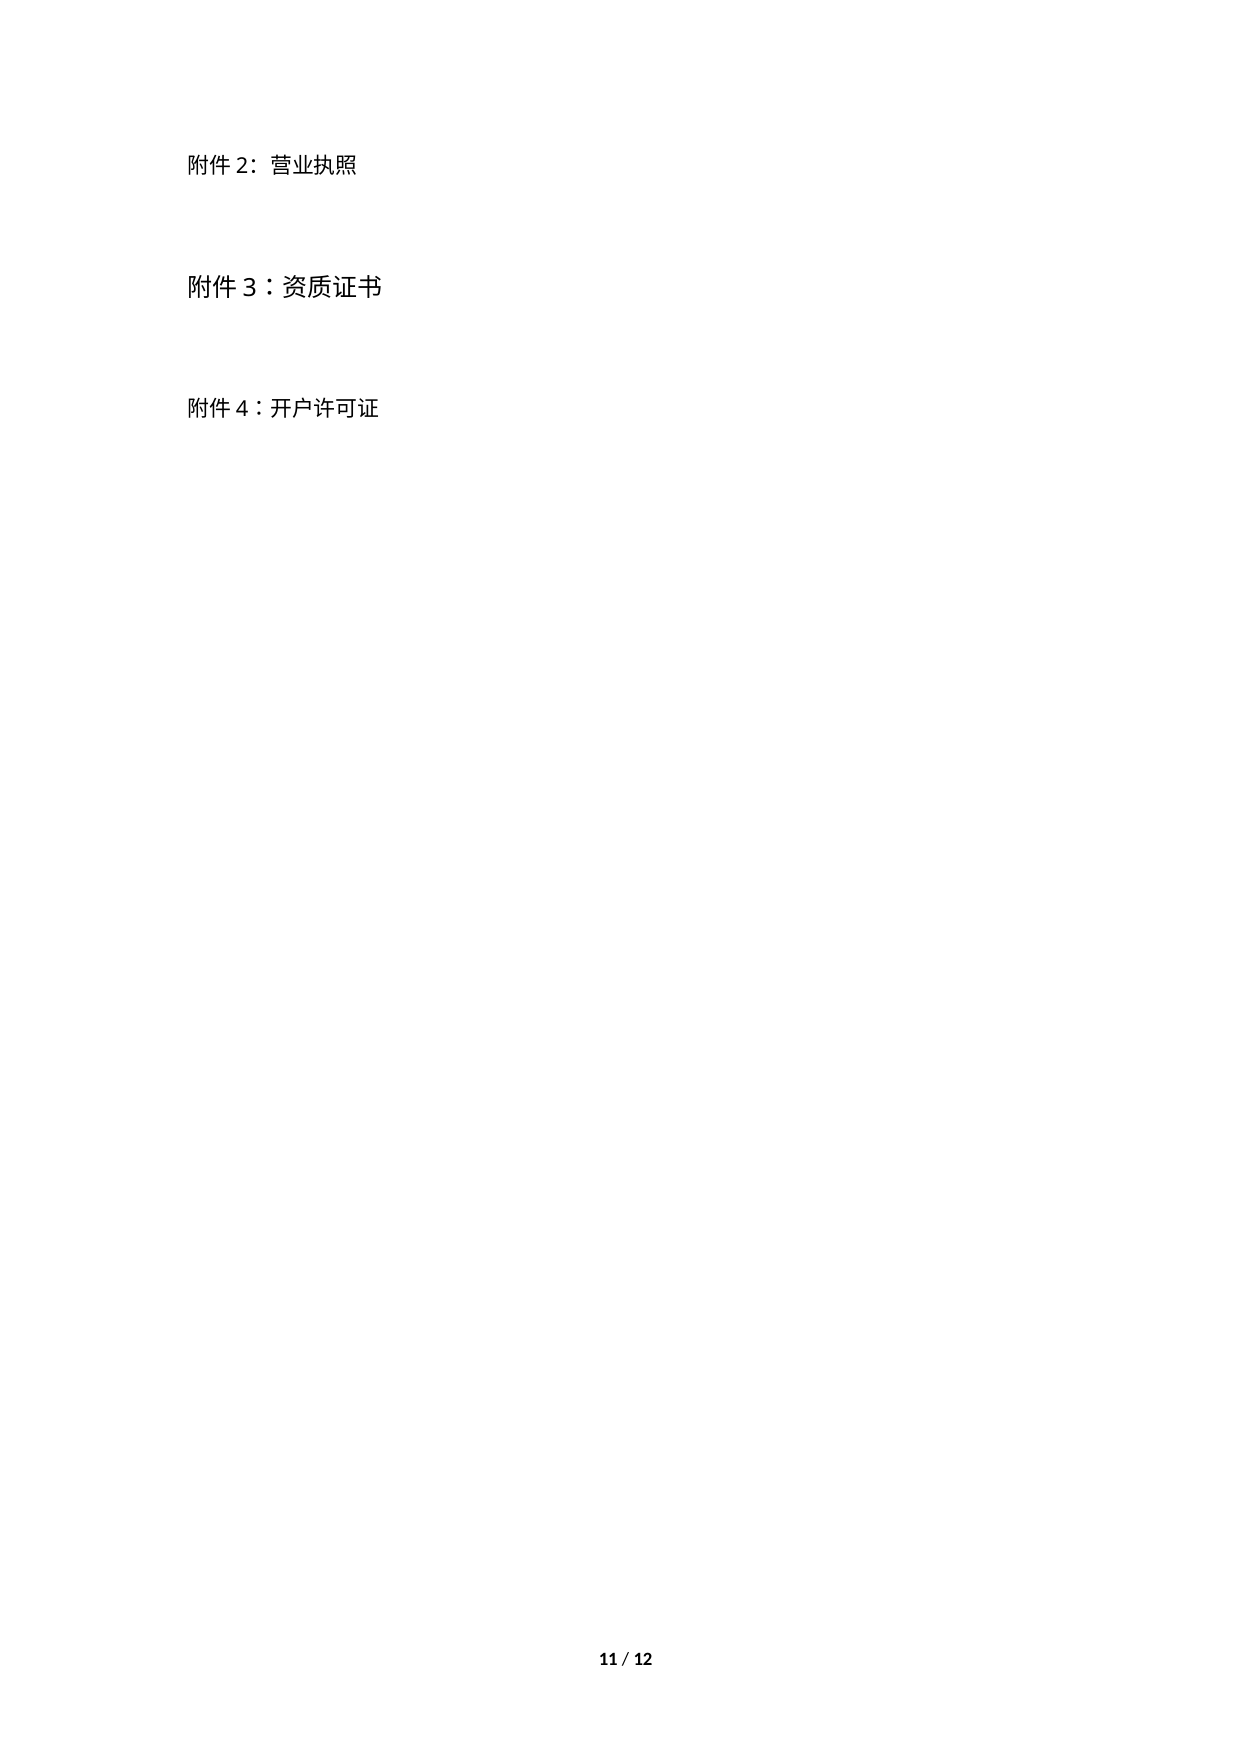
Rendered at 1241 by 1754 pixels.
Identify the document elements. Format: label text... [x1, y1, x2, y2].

text 附件4：开户许可证 [187, 393, 1063, 422]
text 附件2：营业执照 [187, 150, 1063, 180]
text 附件3：资质证书 [187, 269, 1063, 303]
